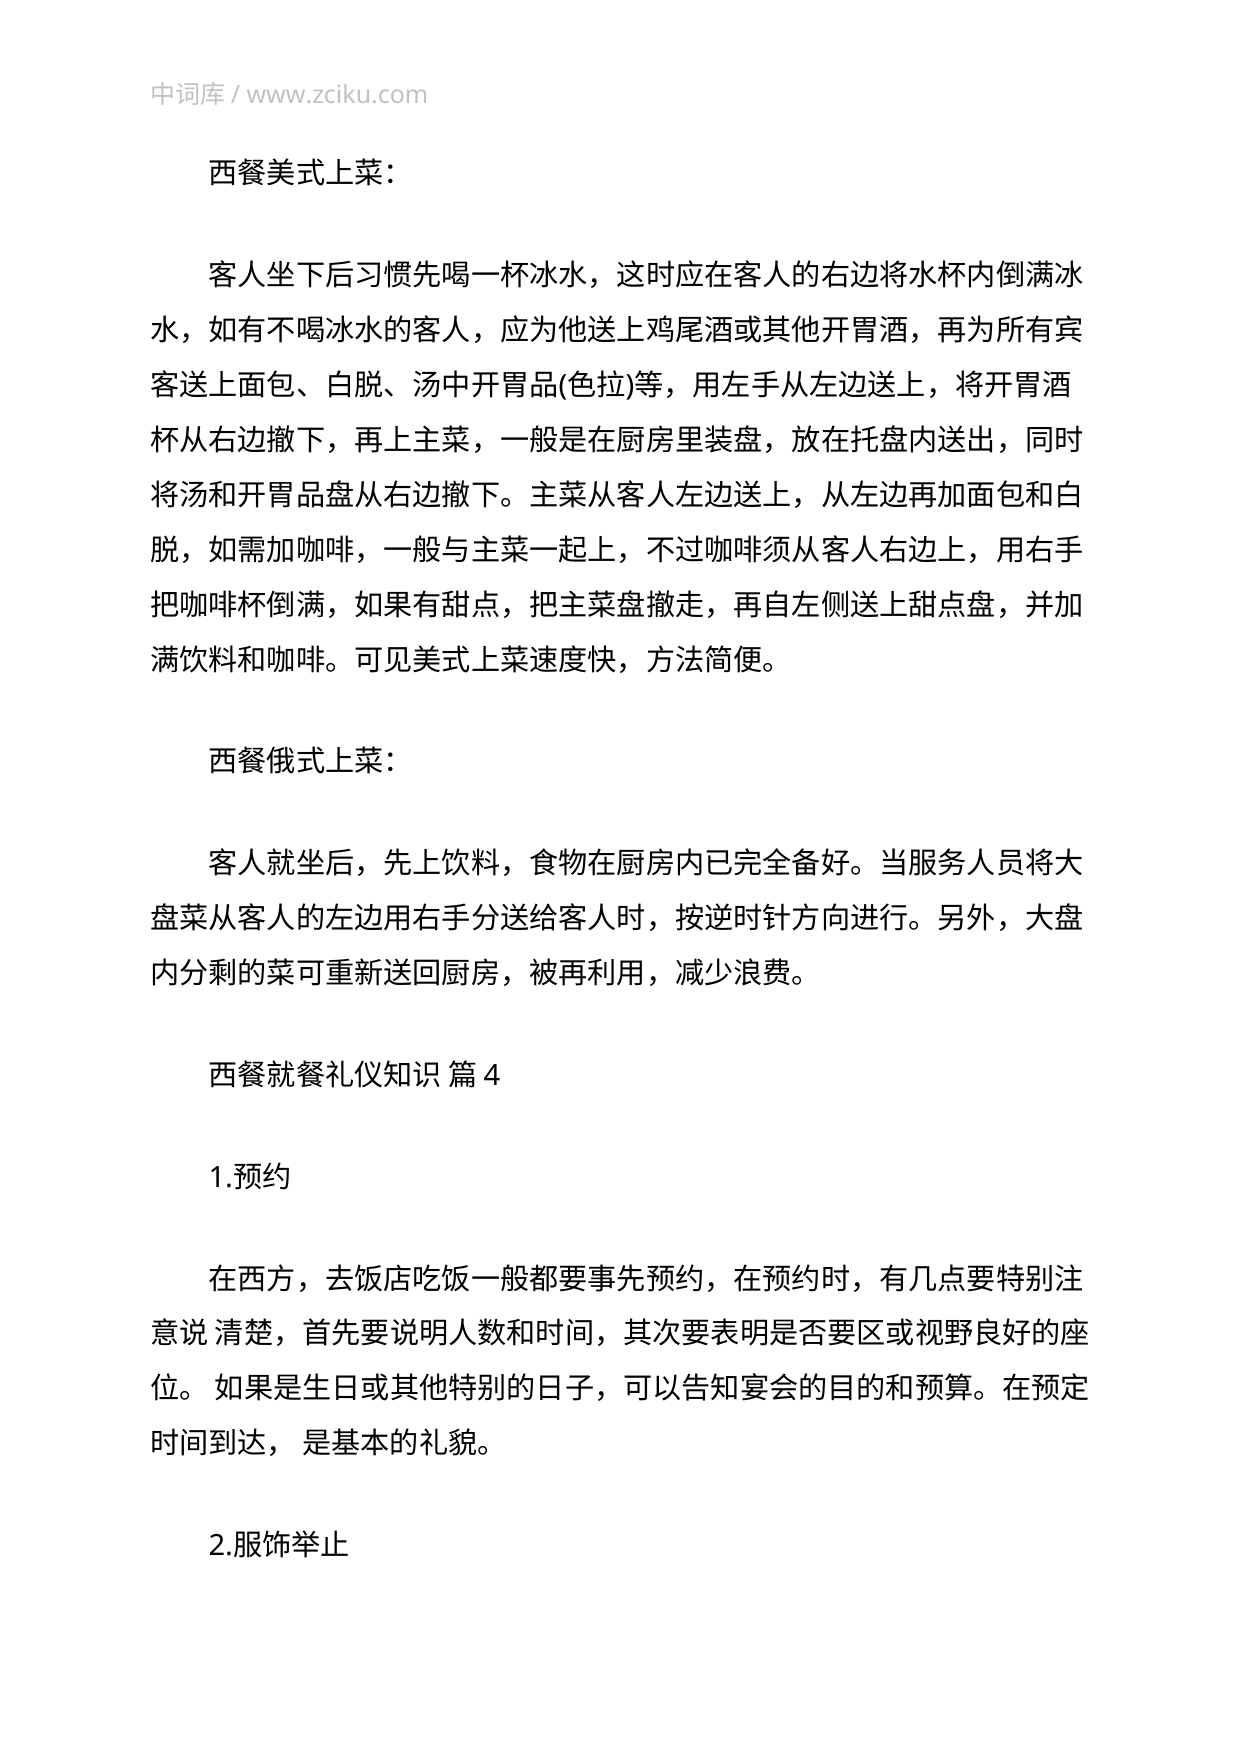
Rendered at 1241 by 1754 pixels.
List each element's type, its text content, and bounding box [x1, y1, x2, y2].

text 在西方，去饭店吃饭一般都要事先预约，在预约时，有几点要特别注意说 清楚，首先要说明人数和时间，其次要表明是否要区或视野良好的座位。 如果是生日或其他特别的日子，可以告知宴会的目的和预算。在预定时间到达， 是基本的礼貌。 [150, 1255, 1090, 1462]
text 1.预约 [150, 1153, 1090, 1196]
text 2.服饰举止 [150, 1522, 1090, 1564]
text 客人就坐后，先上饮料，食物在厨房内已完全备好。当服务人员将大盘菜从客人的左边用右手分送给客人时，按逆时针方向进行。另外，大盘内分剩的菜可重新送回厨房，被再利用，减少浪费。 [150, 840, 1090, 992]
text 客人坐下后习惯先喝一杯冰水，这时应在客人的右边将水杯内倒满冰水，如有不喝冰水的客人，应为他送上鸡尾酒或其他开胃酒，再为所有宾客送上面包、白脱、汤中开胃品(色拉)等，用左手从左边送上，将开胃酒杯从右边撤下，再上主菜，一般是在厨房里装盘，放在托盘内送出，同时将汤和开胃品盘从右边撤下。主菜从客人左边送上，从左边再加面包和白脱，如需加咖啡，一般与主菜一起上，不过咖啡须从客人右边上，用右手把咖啡杯倒满，如果有甜点，把主菜盘撤走，再自左侧送上甜点盘，并加满饮料和咖啡。可见美式上菜速度快，方法简便。 [150, 252, 1090, 678]
text 西餐美式上菜： [150, 150, 1090, 192]
text 西餐就餐礼仪知识 篇4 [150, 1051, 1090, 1094]
text 西餐俄式上菜： [150, 738, 1090, 780]
